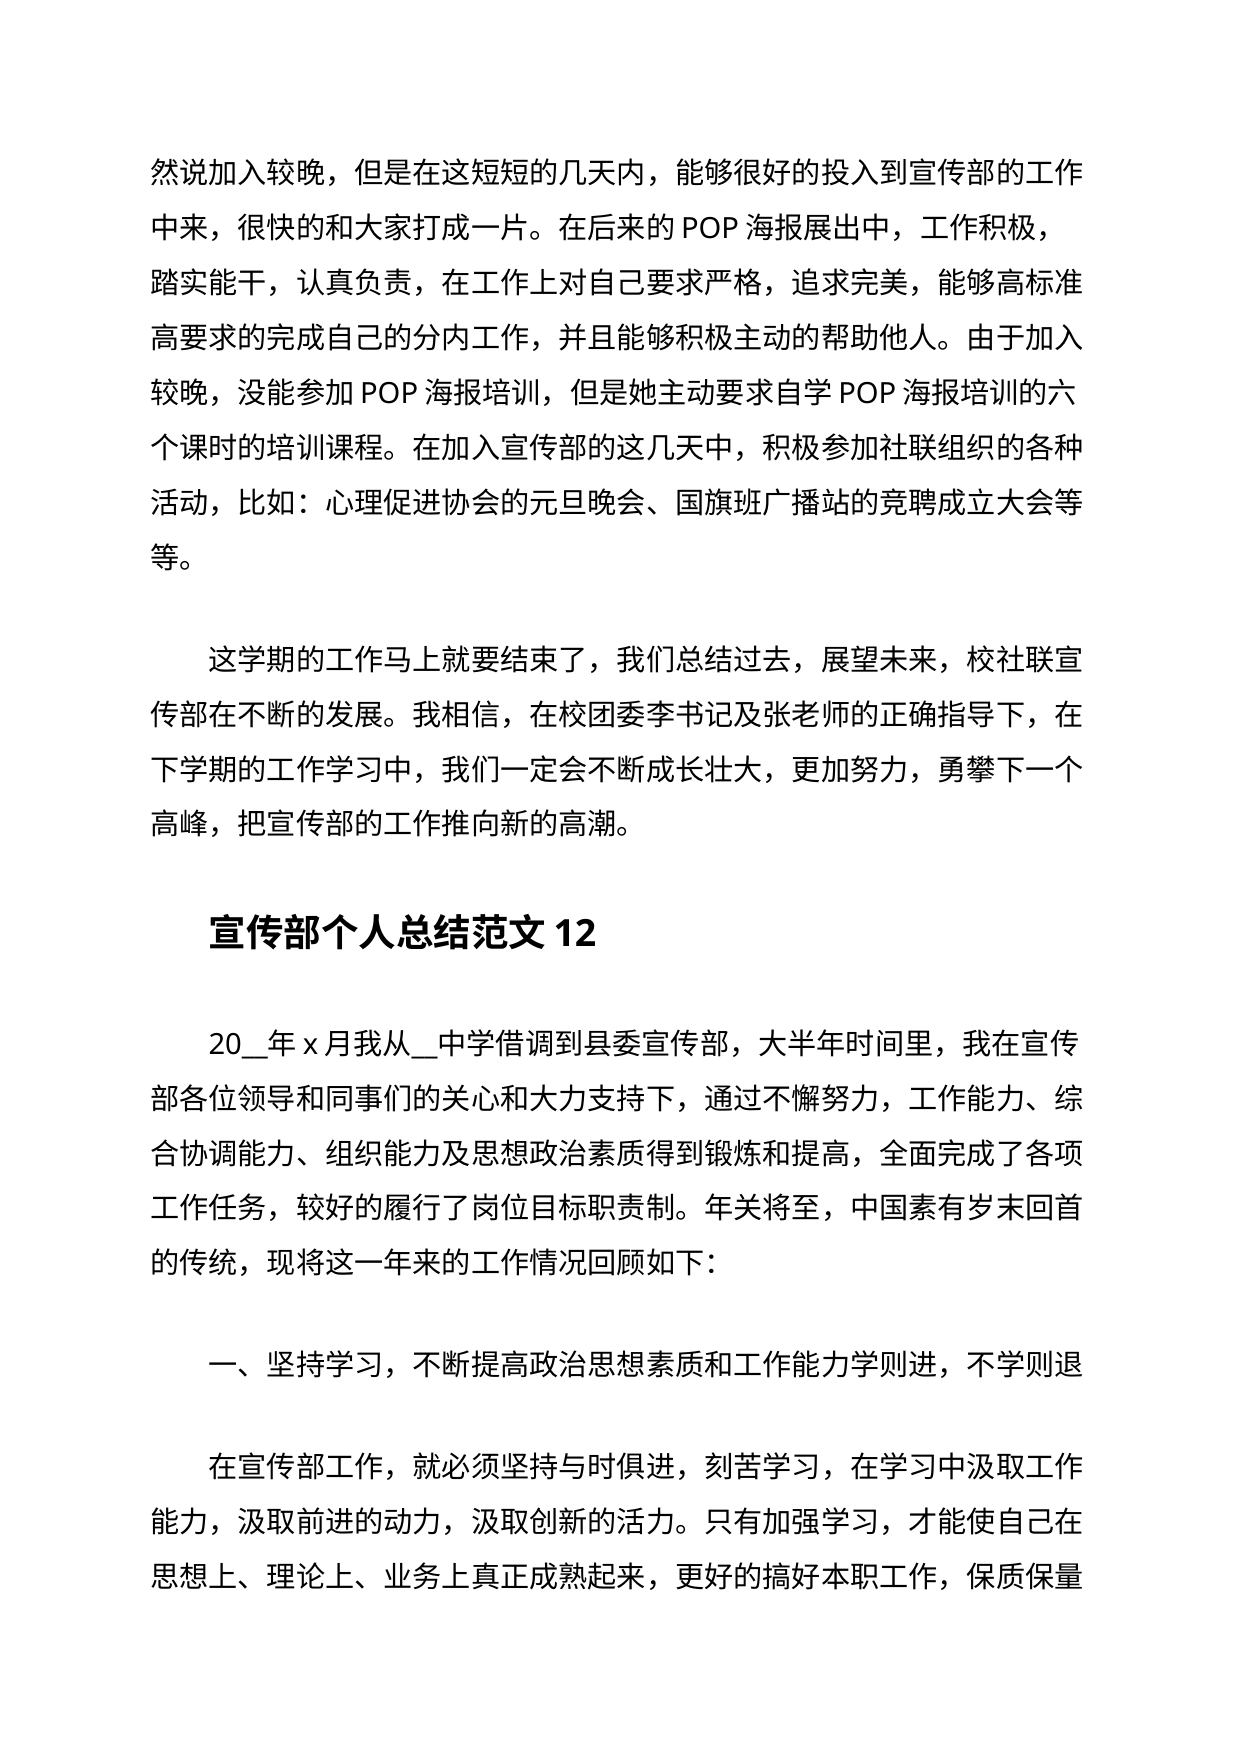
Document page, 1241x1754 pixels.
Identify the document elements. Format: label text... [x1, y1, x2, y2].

text 这学期的工作马上就要结束了，我们总结过去，展望未来，校社联宣传部在不断的发展。我相信，在校团委李书记及张老师的正确指导下，在下学期的工作学习中，我们一定会不断成长壮大，更加努力，勇攀下一个高峰，把宣传部的工作推向新的高潮。 [150, 636, 1090, 843]
text 宣传部个人总结范文12 [150, 903, 1090, 957]
text 一、坚持学习，不断提高政治思想素质和工作能力学则进，不学则退 [150, 1342, 1090, 1384]
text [150, 1443, 1090, 1596]
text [150, 150, 1090, 577]
text 20__年x月我从__中学借调到县委宣传部，大半年时间里，我在宣传部各位领导和同事们的关心和大力支持下，通过不懈努力，工作能力、综合协调能力、组织能力及思想政治素质得到锻炼和提高，全面完成了各项工作任务，较好的履行了岗位目标职责制。年关将至，中国素有岁末回首的传统，现将这一年来的工作情况回顾如下： [150, 1020, 1090, 1282]
